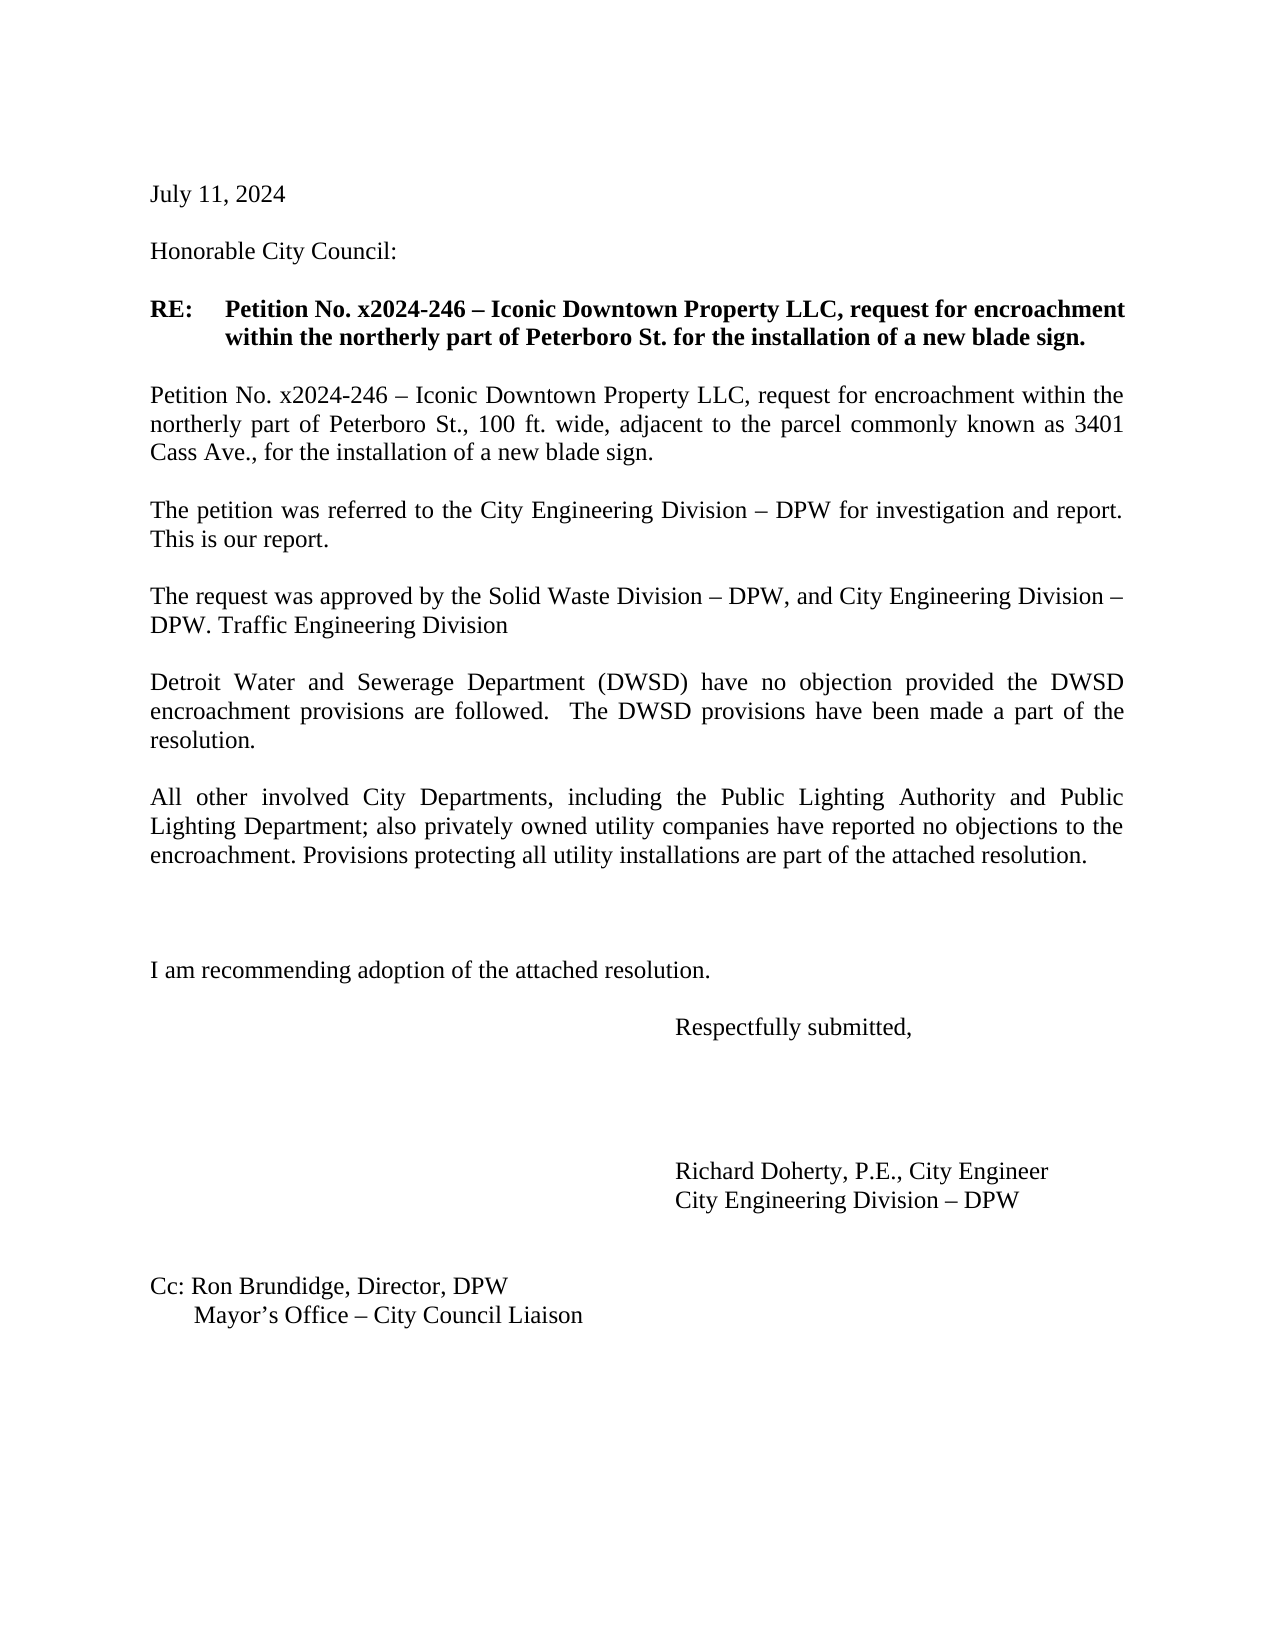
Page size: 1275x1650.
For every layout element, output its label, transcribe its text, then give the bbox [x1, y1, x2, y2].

text Cc: Ron Brundidge, Director, DPW [150, 1271, 1125, 1300]
text Respectfully submitted, [600, 1012, 1125, 1041]
text July 11, 2024 [150, 179, 1125, 207]
text RE: Petition No. x2024-246 – Iconic Downtown Property LLC, request for encroachment within the northerly part of Peterboro St. for the installation of a new blade sign. [150, 294, 1125, 351]
text Petition No. x2024-246 – Iconic Downtown Property LLC, request for encroachment within the northerly part of Peterboro St., 100 ft. wide, adjacent to the parcel commonly known as 3401 Cass Ave., for the installation of a new blade sign. [150, 380, 1125, 466]
text All other involved City Departments, including the Public Lighting Authority and Public Lighting Department; also privately owned utility companies have reported no objections to the encroachment. Provisions protecting all utility installations are part of the attached resolution. [150, 782, 1125, 869]
text I am recommending adoption of the attached resolution. [150, 955, 1125, 984]
text Detroit Water and Sewerage Department (DWSD) have no objection provided the DWSD encroachment provisions are followed. The DWSD provisions have been made a part of the resolution. [150, 667, 1125, 754]
text Honorable City Council: [150, 236, 1125, 265]
text Mayor’s Office – City Council Liaison [150, 1300, 1125, 1329]
text The petition was referred to the City Engineering Division – DPW for investigation and report. This is our report. [150, 495, 1125, 552]
text City Engineering Division – DPW [600, 1185, 1125, 1214]
text Richard Doherty, P.E., City Engineer [600, 1156, 1125, 1185]
text The request was approved by the Solid Waste Division – DPW, and City Engineering Division – DPW. Traffic Engineering Division [150, 581, 1125, 639]
